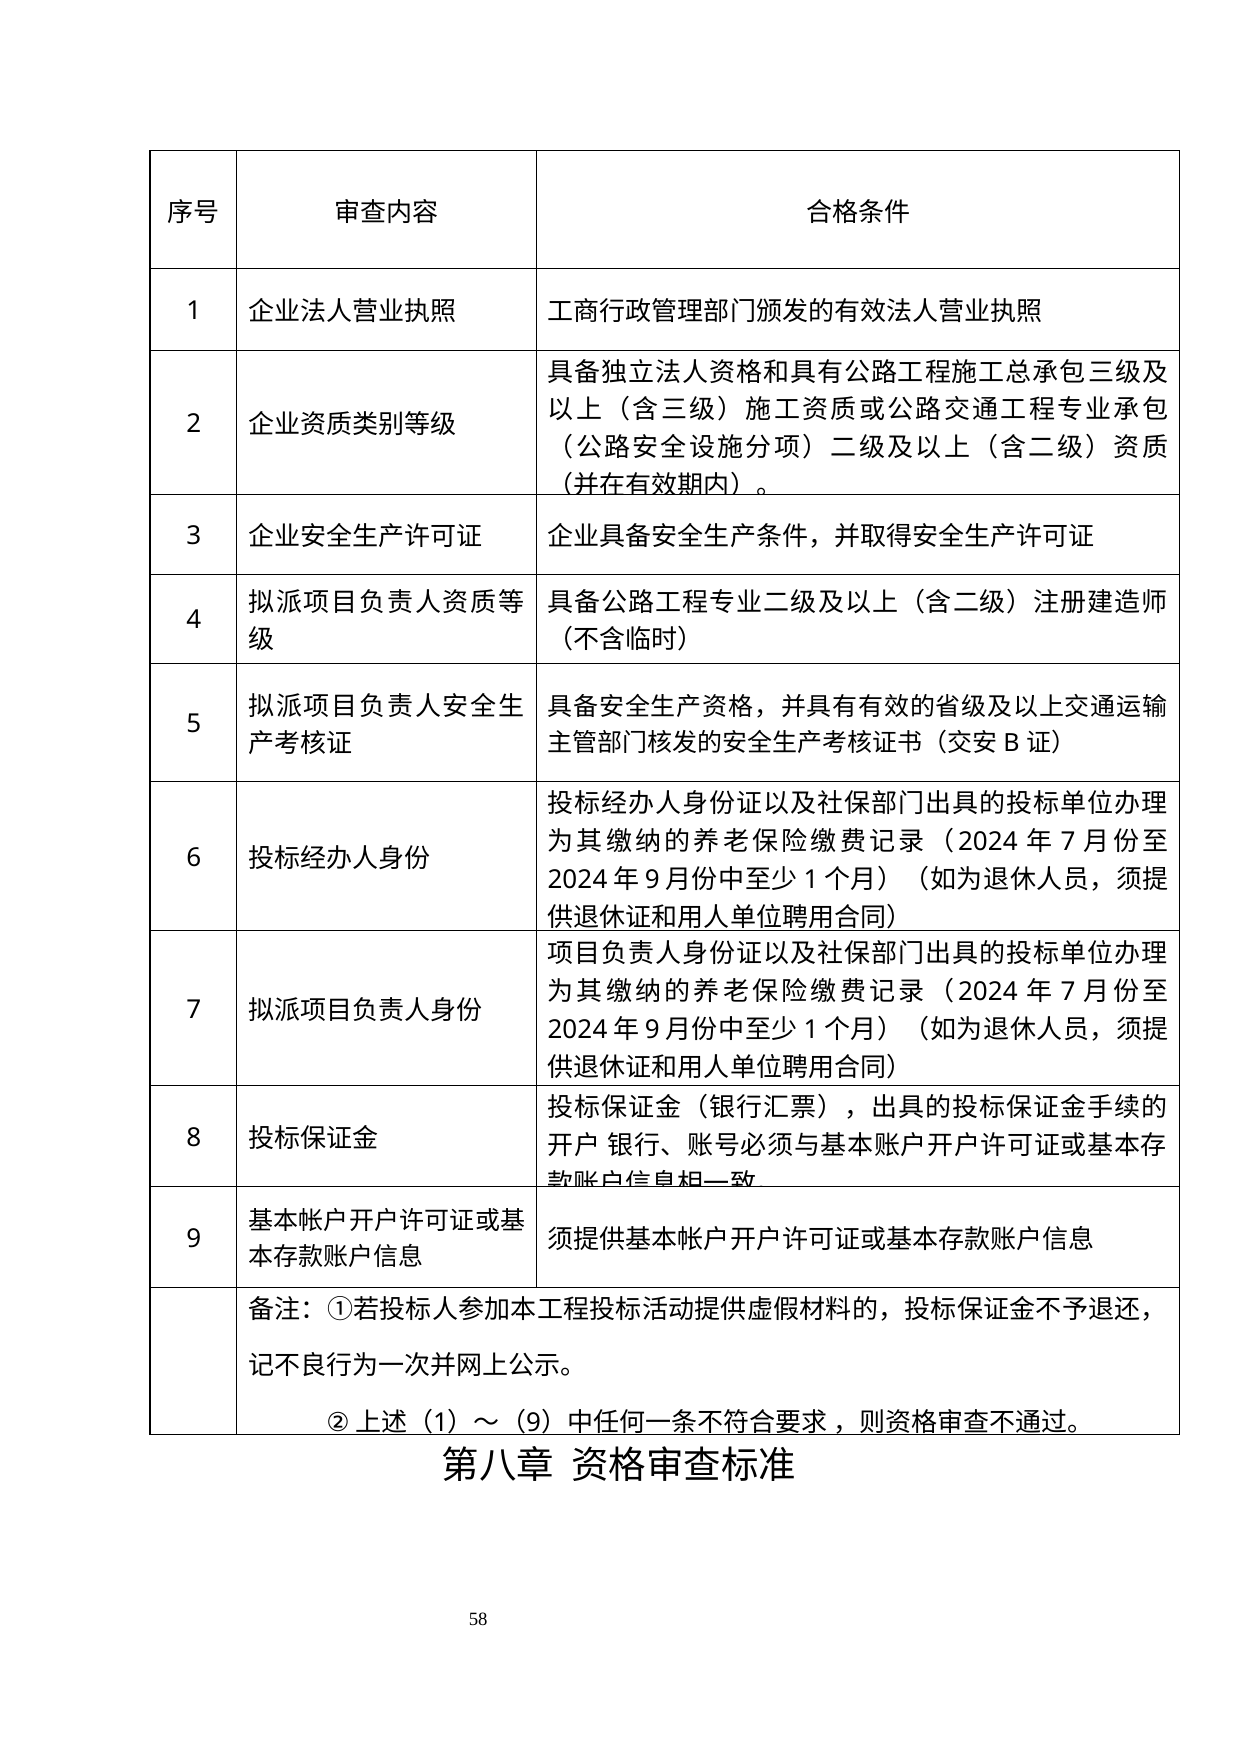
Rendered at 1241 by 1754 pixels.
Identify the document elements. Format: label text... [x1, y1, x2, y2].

table_cell 8 [151, 1086, 236, 1186]
table_cell 拟派项目负责人资质等级 [237, 575, 536, 663]
table_header 合格条件 [537, 151, 1179, 268]
table_cell 企业法人营业执照 [237, 269, 536, 350]
table_cell 投标保证金（银行汇票），出具的投标保证金手续的开户 银行、账号必须与基本账户开户许可证或基本存款账户信息相一致。 [537, 1086, 1179, 1186]
table_cell 2 [151, 351, 236, 493]
table_cell 拟派项目负责人身份 [237, 931, 536, 1085]
table_cell 1 [151, 269, 236, 350]
table_cell 3 [151, 495, 236, 573]
table_cell 具备公路工程专业二级及以上（含二级）注册建造师（不含临时） [537, 575, 1179, 663]
table_cell 备注：①若投标人参加本工程投标活动提供虚假材料的，投标保证金不予退还，记不良行为一次并网上公示。 ②上述（1）～（9）中任何一条不符合要求 ，则资格审查不通过。 [237, 1288, 1179, 1434]
table_cell 7 [151, 931, 236, 1085]
table_cell 企业资质类别等级 [237, 351, 536, 493]
table_header 序号 [151, 151, 236, 268]
table_cell 工商行政管理部门颁发的有效法人营业执照 [537, 269, 1179, 350]
table_cell 具备独立法人资格和具有公路工程施工总承包三级及以上（含三级）施工资质或公路交通工程专业承包（公路安全设施分项）二级及以上（含二级）资质（并在有效期内）。 [537, 351, 1179, 493]
table_cell 6 [151, 782, 236, 930]
table_cell 投标经办人身份 [237, 782, 536, 930]
table_cell 基本帐户开户许可证或基 本存款账户信息 [237, 1187, 536, 1287]
subtitle 第八章 资格审查标准 [150, 1435, 1087, 1489]
table_cell 拟派项目负责人安全生产考核证 [237, 664, 536, 781]
table_cell [151, 1288, 236, 1434]
table_cell 投标经办人身份证以及社保部门出具的投标单位办理为其缴纳的养老保险缴费记录（2024年7月份至2024年9月份中至少1个月）（如为退休人员，须提供退休证和用人单位聘用合同） [537, 782, 1179, 930]
table_cell 投标保证金 [237, 1086, 536, 1186]
table_header 审查内容 [237, 151, 536, 268]
table_cell 须提供基本帐户开户许可证或基本存款账户信息 [537, 1187, 1179, 1287]
table_cell 4 [151, 575, 236, 663]
table_cell 企业具备安全生产条件，并取得安全生产许可证 [537, 495, 1179, 573]
table_cell 项目负责人身份证以及社保部门出具的投标单位办理为其缴纳的养老保险缴费记录（2024年7月份至2024年9月份中至少1个月）（如为退休人员，须提供退休证和用人单位聘用合同） [537, 931, 1179, 1085]
table_cell 5 [151, 664, 236, 781]
table_cell 9 [151, 1187, 236, 1287]
table_cell 企业安全生产许可证 [237, 495, 536, 573]
table_cell 具备安全生产资格，并具有有效的省级及以上交通运输主管部门核发的安全生产考核证书（交安 B 证） [537, 664, 1179, 781]
